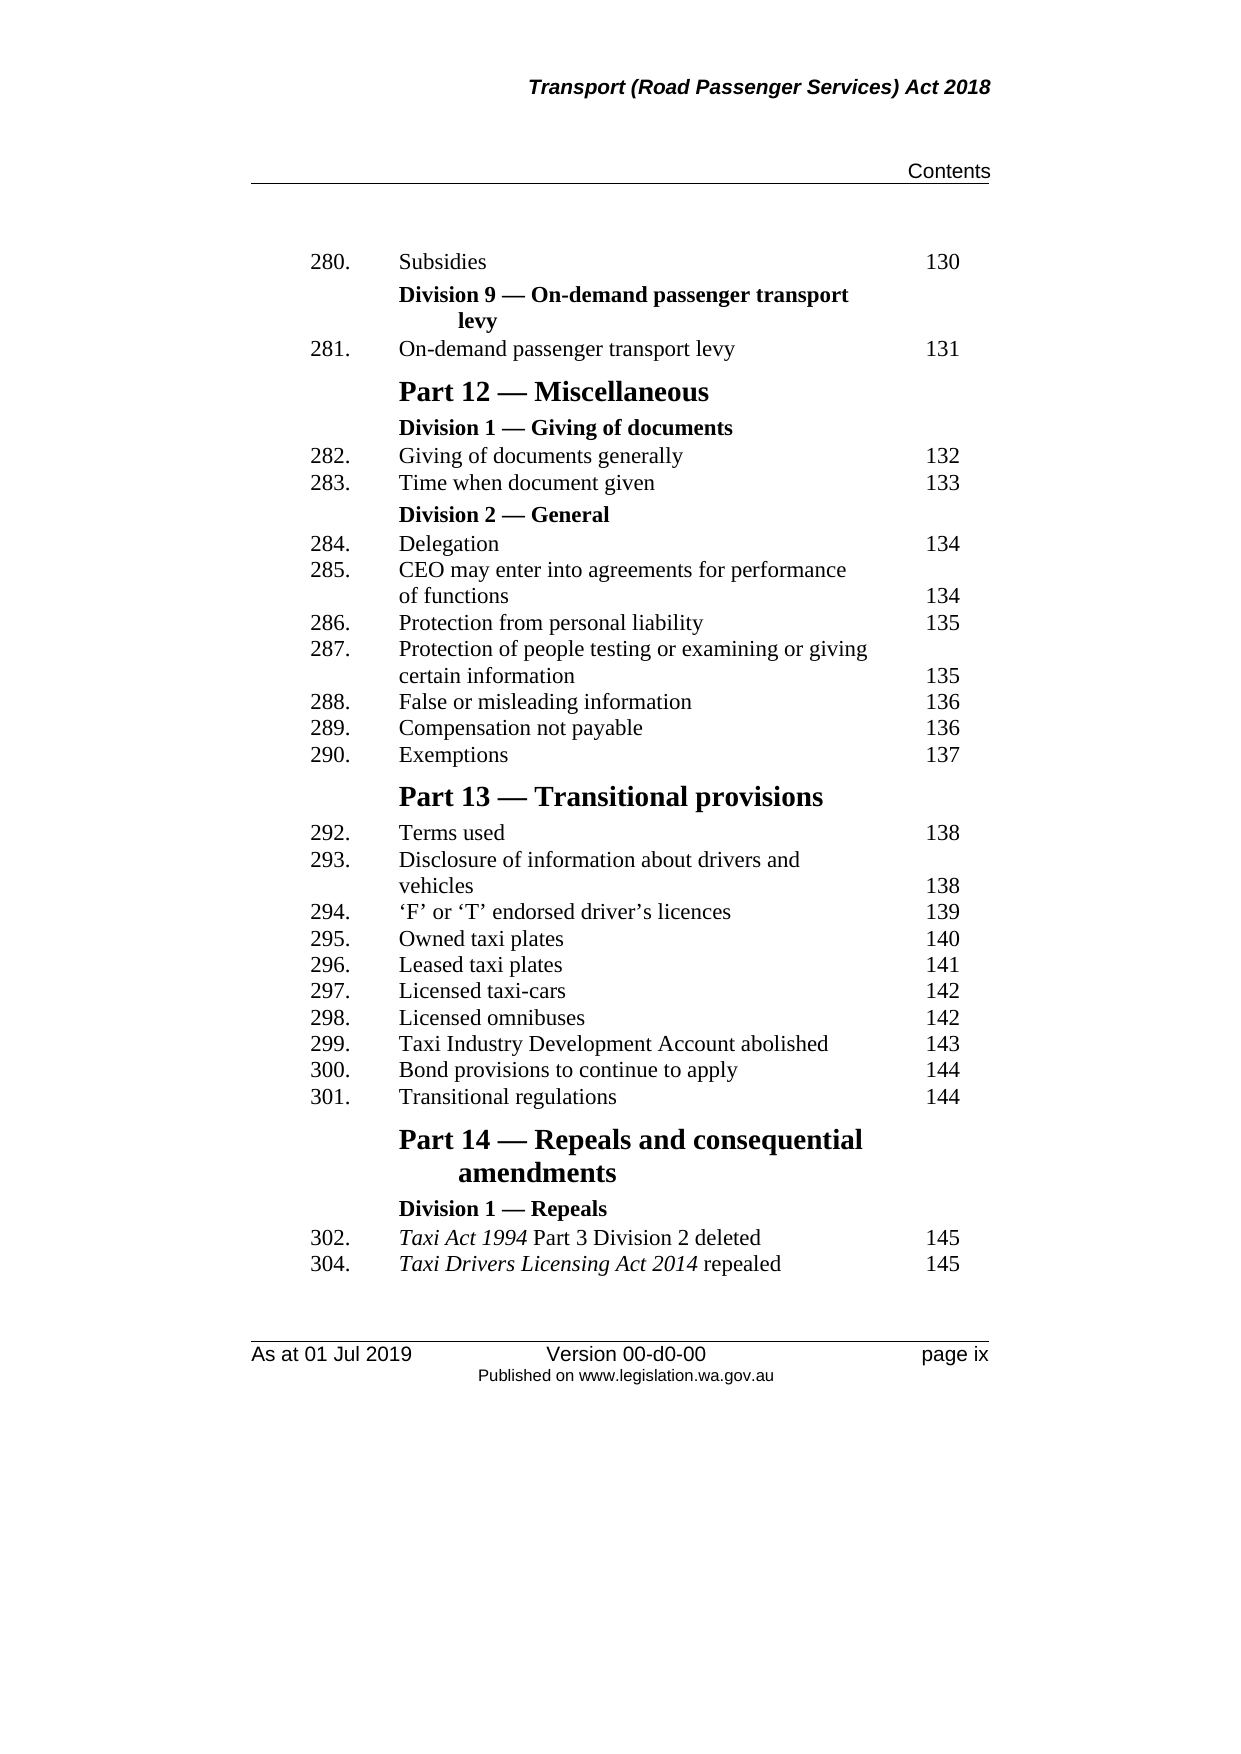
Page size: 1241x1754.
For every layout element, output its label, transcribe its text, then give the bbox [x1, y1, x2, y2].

text Part 13 — Transitional provisions [399, 779, 871, 813]
text 301. Transitional regulations 144 [310, 1083, 871, 1109]
text Division 1 — Repeals [399, 1195, 871, 1221]
text 281. On-demand passenger transport levy 131 [310, 335, 871, 362]
text 285. CEO may enter into agreements for performance of functions 134 [310, 556, 871, 609]
text 296. Leased taxi plates 141 [310, 951, 871, 977]
text Division 2 — General [399, 501, 871, 528]
text 292. Terms used 138 [310, 819, 871, 846]
text 288. False or misleading information 136 [310, 688, 871, 714]
text 290. Exemptions 137 [310, 741, 871, 767]
text Division 1 — Giving of documents [399, 414, 871, 440]
text Part 14 — Repeals and consequential amendments [399, 1122, 871, 1189]
text 280. Subsidies 130 [310, 248, 871, 274]
text 297. Licensed taxi-cars 142 [310, 977, 871, 1004]
text 302. Taxi Act 1994 Part 3 Division 2 deleted 145 [310, 1223, 871, 1250]
text 295. Owned taxi plates 140 [310, 925, 871, 951]
text 300. Bond provisions to continue to apply 144 [310, 1057, 871, 1083]
text 299. Taxi Industry Development Account abolished 143 [310, 1030, 871, 1057]
text 304. Taxi Drivers Licensing Act 2014 repealed 145 [310, 1250, 871, 1276]
text 284. Delegation 134 [310, 530, 871, 556]
text 283. Time when document given 133 [310, 469, 871, 495]
text 293. Disclosure of information about drivers and vehicles 138 [310, 846, 871, 898]
text 282. Giving of documents generally 132 [310, 442, 871, 469]
text 289. Compensation not payable 136 [310, 714, 871, 741]
text 298. Licensed omnibuses 142 [310, 1004, 871, 1030]
text 286. Protection from personal liability 135 [310, 609, 871, 635]
text 294. ‘F’ or ‘T’ endorsed driver’s licences 139 [310, 898, 871, 925]
text 287. Protection of people testing or examining or giving certain information 135 [310, 635, 871, 688]
text Part 12 — Miscellaneous [399, 374, 871, 408]
text Division 9 — On-demand passenger transport levy [399, 281, 871, 333]
